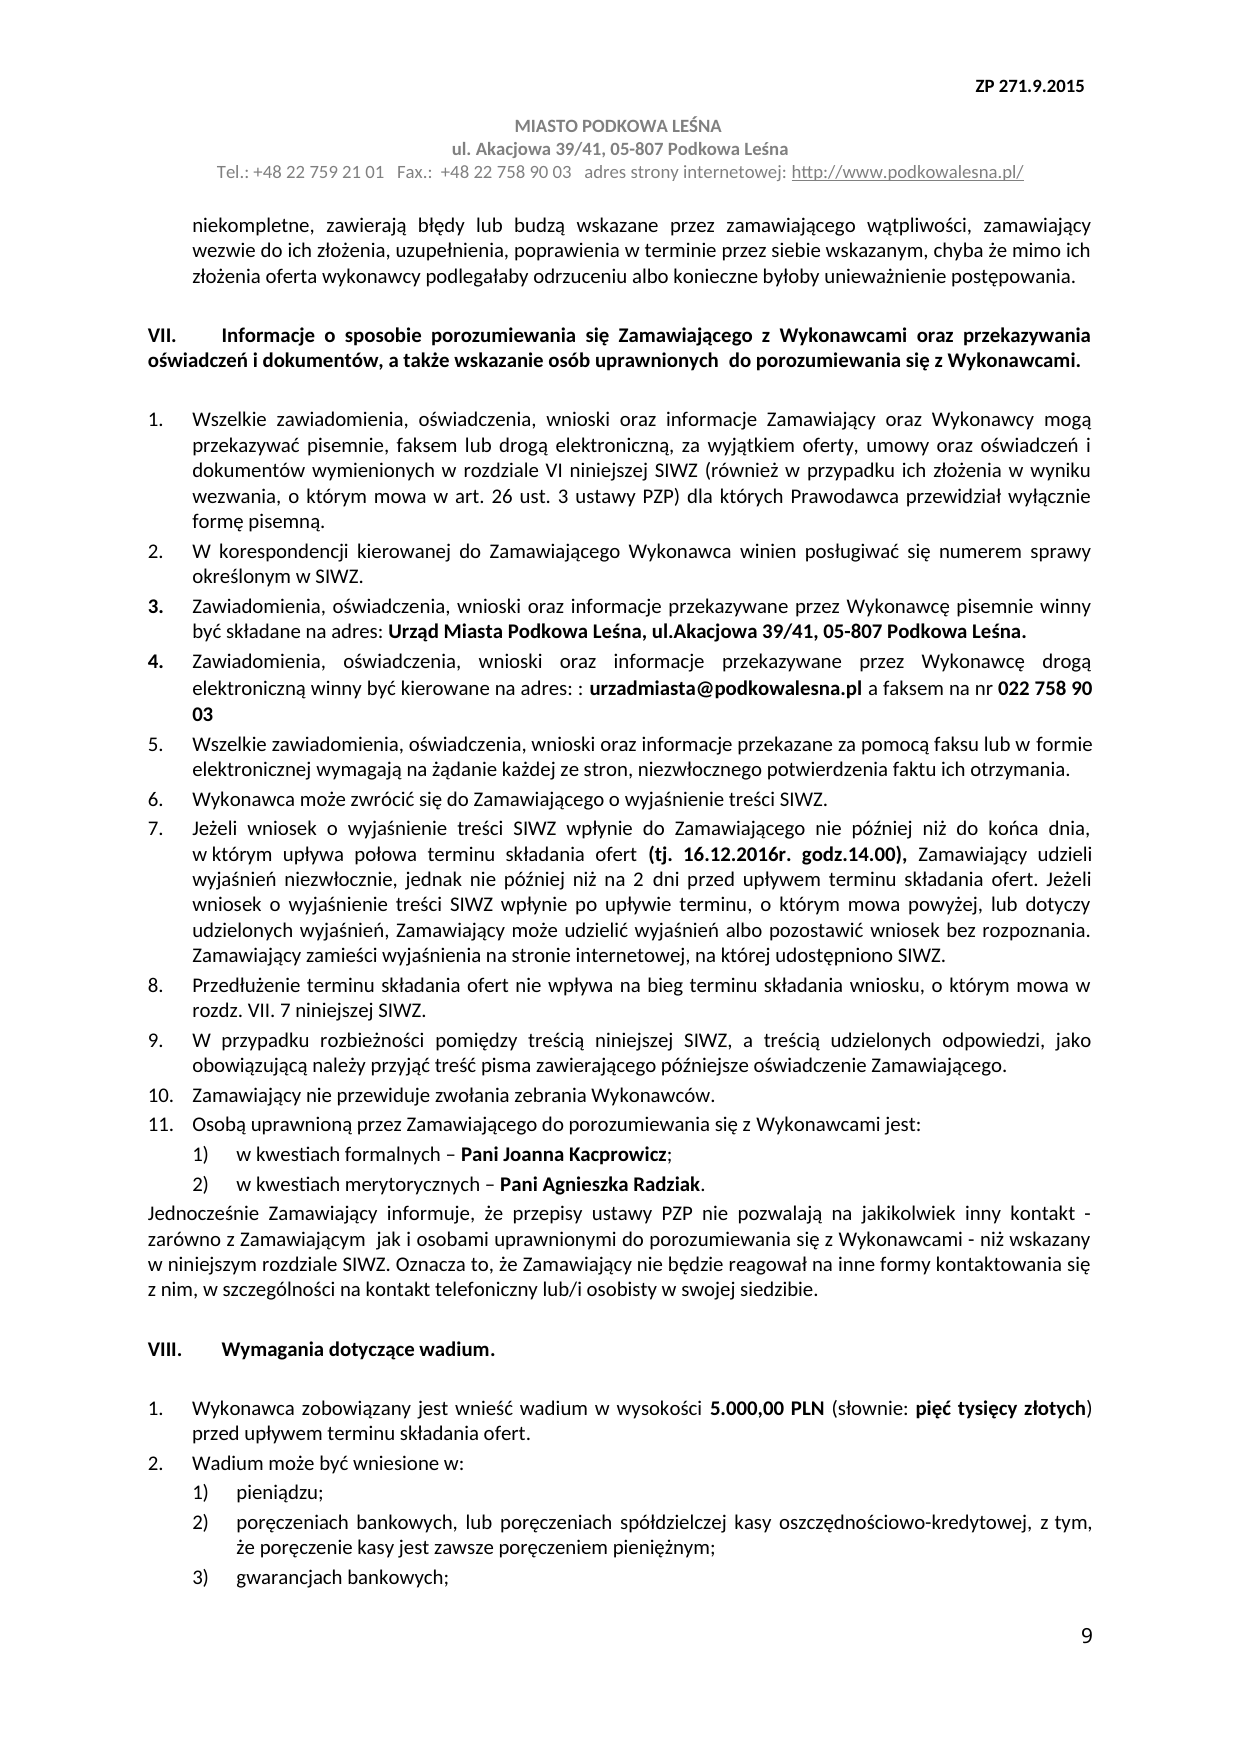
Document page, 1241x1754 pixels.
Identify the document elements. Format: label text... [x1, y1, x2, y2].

text VII. Informacje o sposobie porozumiewania się Zamawiającego z Wykonawcami oraz przekazywania oświadczeń i dokumentów, a także wskazanie osób uprawnionych do porozumiewania się z Wykonawcami. [148, 322, 1093, 373]
list Osobą uprawnioną przez Zamawiającego do porozumiewania się z Wykonawcami jest: [148, 1112, 1093, 1137]
list Zamawiający nie przewiduje zwołania zebrania Wykonawców. [148, 1082, 1093, 1107]
text VIII. Wymagania dotyczące wadium. [148, 1336, 1093, 1361]
list Wszelkie zawiadomienia, oświadczenia, wnioski oraz informacje Zamawiający oraz Wykonawcy mogą przekazywać pisemnie, faksem lub drogą elektroniczną, za wyjątkiem oferty, umowy oraz oświadczeń i dokumentów wymienionych w rozdziale VI niniejszej SIWZ (również w przypadku ich złożenia w wyniku wezwania, o którym mowa w art. 26 ust. 3 ustawy PZP) dla których Prawodawca przewidział wyłącznie formę pisemną. [148, 407, 1093, 534]
list Zawiadomienia, oświadczenia, wnioski oraz informacje przekazywane przez Wykonawcę pisemnie winny być składane na adres: Urząd Miasta Podkowa Leśna, ul.Akacjowa 39/41, 05-807 Podkowa Leśna. [148, 593, 1093, 644]
list gwarancjach bankowych; [192, 1564, 1093, 1589]
list pieniądzu; [192, 1479, 1093, 1505]
list Wszelkie zawiadomienia, oświadczenia, wnioski oraz informacje przekazane za pomocą faksu lub w formie elektronicznej wymagają na żądanie każdej ze stron, niezwłocznego potwierdzenia faktu ich otrzymania. [148, 731, 1093, 782]
list Wadium może być wniesione w: [148, 1450, 1093, 1475]
text Jednocześnie Zamawiający informuje, że przepisy ustawy PZP nie pozwalają na jakikolwiek inny kontakt - zarówno z Zamawiającym jak i osobami uprawnionymi do porozumiewania się z Wykonawcami - niż wskazany w niniejszym rozdziale SIWZ. Oznacza to, że Zamawiający nie będzie reagował na inne formy kontaktowania się z nim, w szczególności na kontakt telefoniczny lub/i osobisty w swojej siedzibie. [148, 1200, 1093, 1302]
list Wykonawca może zwrócić się do Zamawiającego o wyjaśnienie treści SIWZ. [148, 786, 1093, 811]
list poręczeniach bankowych, lub poręczeniach spółdzielczej kasy oszczędnościowo-kredytowej, z tym, że poręczenie kasy jest zawsze poręczeniem pieniężnym; [192, 1509, 1093, 1560]
list Wykonawca zobowiązany jest wnieść wadium w wysokości 5.000,00 PLN (słownie: pięć tysięcy złotych) przed upływem terminu składania ofert. [148, 1395, 1093, 1446]
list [154, 212, 1093, 288]
list W korespondencji kierowanej do Zamawiającego Wykonawca winien posługiwać się numerem sprawy określonym w SIWZ. [148, 538, 1093, 589]
list Przedłużenie terminu składania ofert nie wpływa na bieg terminu składania wniosku, o którym mowa w rozdz. VII. 7 niniejszej SIWZ. [148, 972, 1093, 1023]
list w kwestiach formalnych – Pani Joanna Kacprowicz; [192, 1141, 1093, 1167]
list Zawiadomienia, oświadczenia, wnioski oraz informacje przekazywane przez Wykonawcę drogą elektroniczną winny być kierowane na adres: : urzadmiasta@podkowalesna.pl a faksem na nr 022 758 90 03 [148, 648, 1093, 727]
list W przypadku rozbieżności pomiędzy treścią niniejszej SIWZ, a treścią udzielonych odpowiedzi, jako obowiązującą należy przyjąć treść pisma zawierającego późniejsze oświadczenie Zamawiającego. [148, 1027, 1093, 1078]
list Jeżeli wniosek o wyjaśnienie treści SIWZ wpłynie do Zamawiającego nie później niż do końca dnia, w którym upływa połowa terminu składania ofert (tj. 16.12.2016r. godz.14.00), Zamawiający udzieli wyjaśnień niezwłocznie, jednak nie później niż na 2 dni przed upływem terminu składania ofert. Jeżeli wniosek o wyjaśnienie treści SIWZ wpłynie po upływie terminu, o którym mowa powyżej, lub dotyczy udzielonych wyjaśnień, Zamawiający może udzielić wyjaśnień albo pozostawić wniosek bez rozpoznania. Zamawiający zamieści wyjaśnienia na stronie internetowej, na której udostępniono SIWZ. [148, 815, 1093, 968]
list w kwestiach merytorycznych – Pani Agnieszka Radziak. [192, 1171, 1093, 1196]
